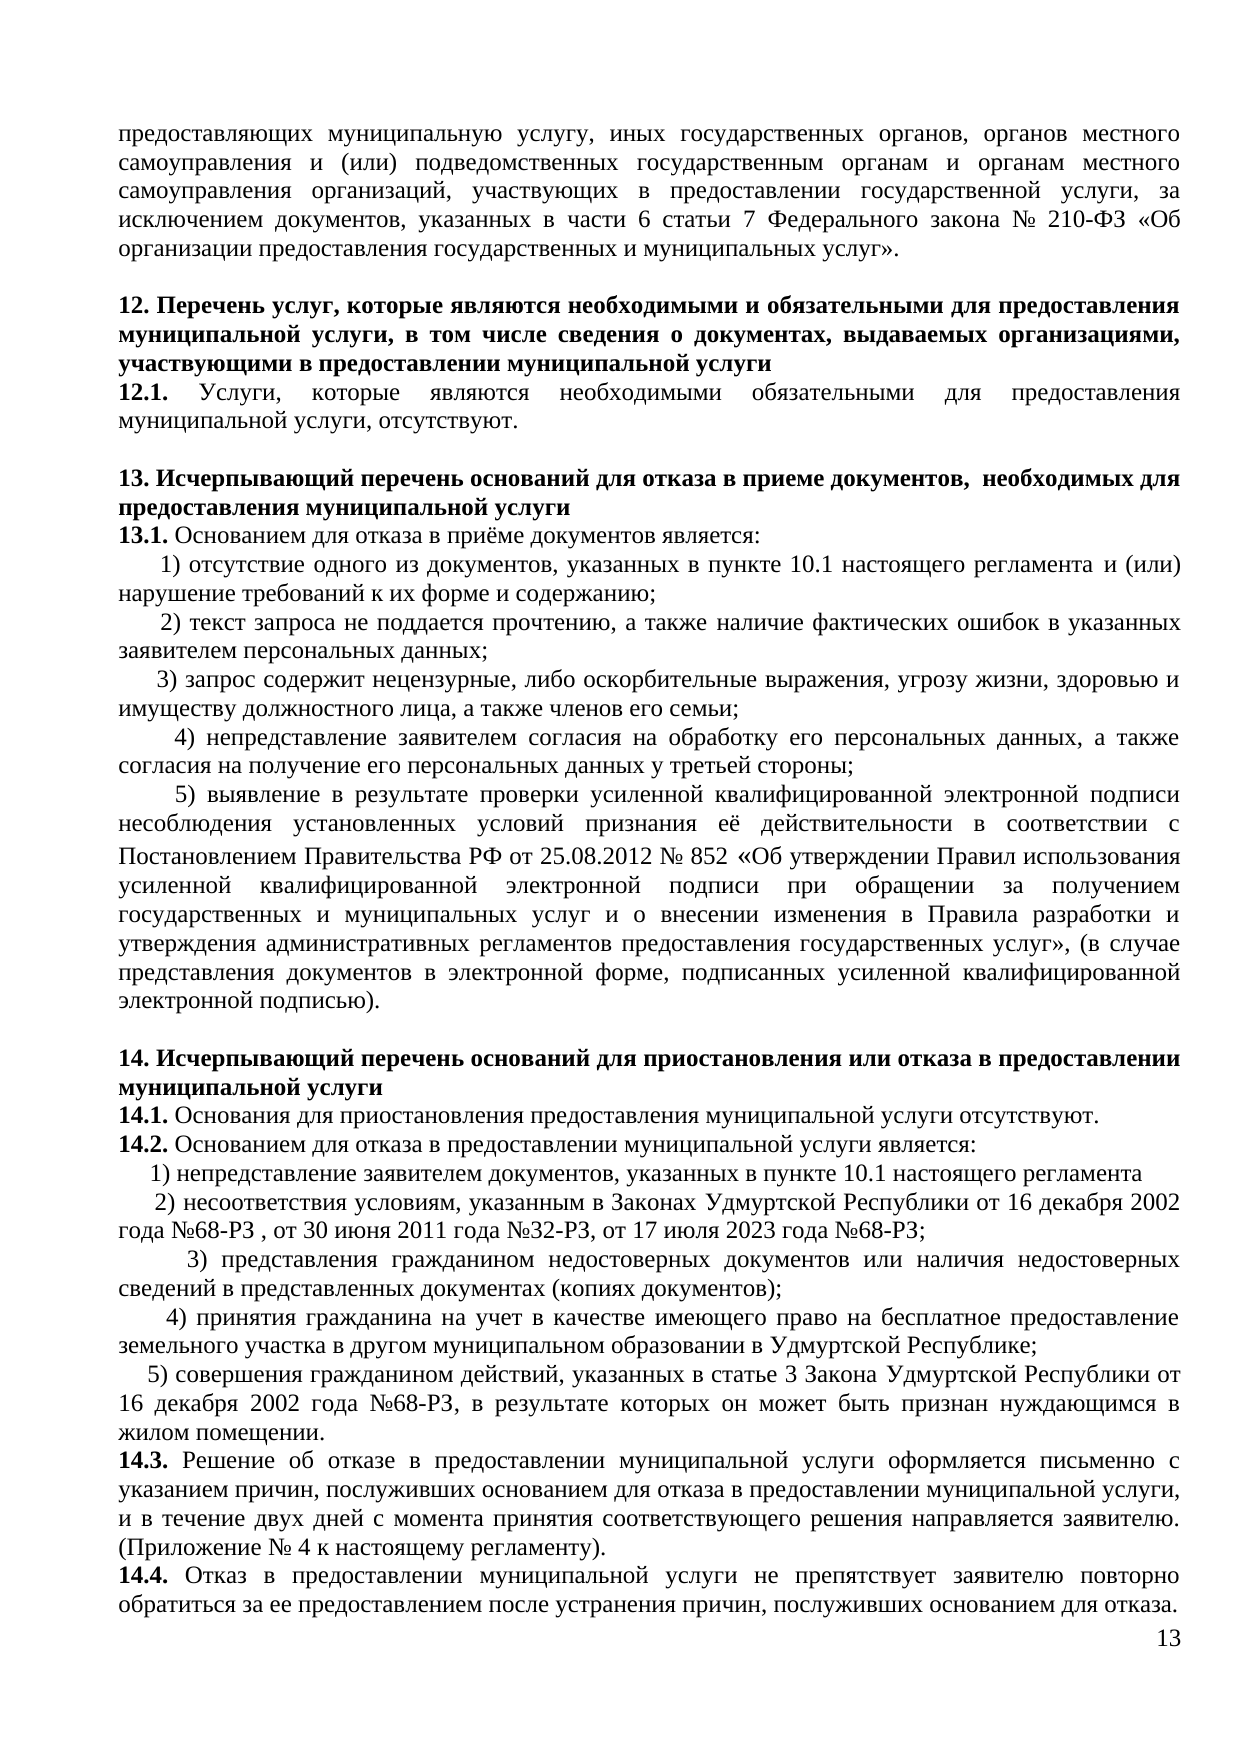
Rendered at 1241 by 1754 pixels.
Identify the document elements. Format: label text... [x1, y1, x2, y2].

text 5) выявление в результате проверки усиленной квалифицированной электронной подписи несоблюдения установленных условий признания её действительности в соответствии с Постановлением Правительства РФ от 25.08.2012 № 852 «Об утверждении Правил использования усиленной квалифицированной электронной подписи при обращении за получением государственных и муниципальных услуг и о внесении изменения в Правила разработки и утверждения административных регламентов предоставления государственных услуг», (в случае представления документов в электронной форме, подписанных усиленной квалифицированной электронной подписью). [118, 779, 1181, 1014]
text 14.3. Решение об отказе в предоставлении муниципальной услуги оформляется письменно с указанием причин, послуживших основанием для отказа в предоставлении муниципальной услуги, и в течение двух дней с момента принятия соответствующего решения направляется заявителю. (Приложение № 4 к настоящему регламенту). [118, 1445, 1181, 1560]
text 14.4. Отказ в предоставлении муниципальной услуги не препятствует заявителю повторно обратиться за ее предоставлением после устранения причин, послуживших основанием для отказа. [118, 1560, 1181, 1618]
text 12. Перечень услуг, которые являются необходимыми и обязательными для предоставления муниципальной услуги, в том числе сведения о документах, выдаваемых организациями, участвующими в предоставлении муниципальной услуги [118, 291, 1181, 377]
text 2) текст запроса не поддается прочтению, а также наличие фактических ошибок в указанных заявителем персональных данных; [118, 607, 1181, 664]
text 2) несоответствия условиям, указанным в Законах Удмуртской Республики от 16 декабря 2002 года №68-РЗ , от 30 июня 2011 года №32-РЗ, от 17 июля 2023 года №68-РЗ; [118, 1187, 1181, 1244]
text 13. Исчерпывающий перечень оснований для отказа в приеме документов, необходимых для предоставления муниципальной услуги [118, 463, 1181, 521]
text 14. Исчерпывающий перечень оснований для приостановления или отказа в предоставлении муниципальной услуги [118, 1043, 1181, 1100]
text 1) непредставление заявителем документов, указанных в пункте 10.1 настоящего регламента [118, 1158, 1181, 1187]
text 14.2. Основанием для отказа в предоставлении муниципальной услуги является: [118, 1129, 1181, 1158]
text 3) представления гражданином недостоверных документов или наличия недостоверных сведений в представленных документах (копиях документов); [118, 1244, 1181, 1302]
text 4) непредставление заявителем согласия на обработку его персональных данных, а также согласия на получение его персональных данных у третьей стороны; [118, 722, 1181, 779]
text 1) отсутствие одного из документов, указанных в пункте 10.1 настоящего регламента и (или) нарушение требований к их форме и содержанию; [118, 549, 1181, 607]
text 4) принятия гражданина на учет в качестве имеющего право на бесплатное предоставление земельного участка в другом муниципальном образовании в Удмуртской Республике; [118, 1302, 1181, 1359]
text 13.1. Основанием для отказа в приёме документов является: [118, 521, 1181, 549]
text 14.1. Основания для приостановления предоставления муниципальной услуги отсутствуют. [118, 1100, 1181, 1129]
text 5) совершения гражданином действий, указанных в статье 3 Закона Удмуртской Республики от 16 декабря 2002 года №68-РЗ, в результате которых он может быть признан нуждающимся в жилом помещении. [118, 1359, 1181, 1445]
text 3) запрос содержит нецензурные, либо оскорбительные выражения, угрозу жизни, здоровью и имуществу должностного лица, а также членов его семьи; [118, 664, 1181, 722]
text 12.1. Услуги, которые являются необходимыми обязательными для предоставления муниципальной услуги, отсутствуют. [118, 377, 1181, 434]
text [118, 118, 1181, 262]
